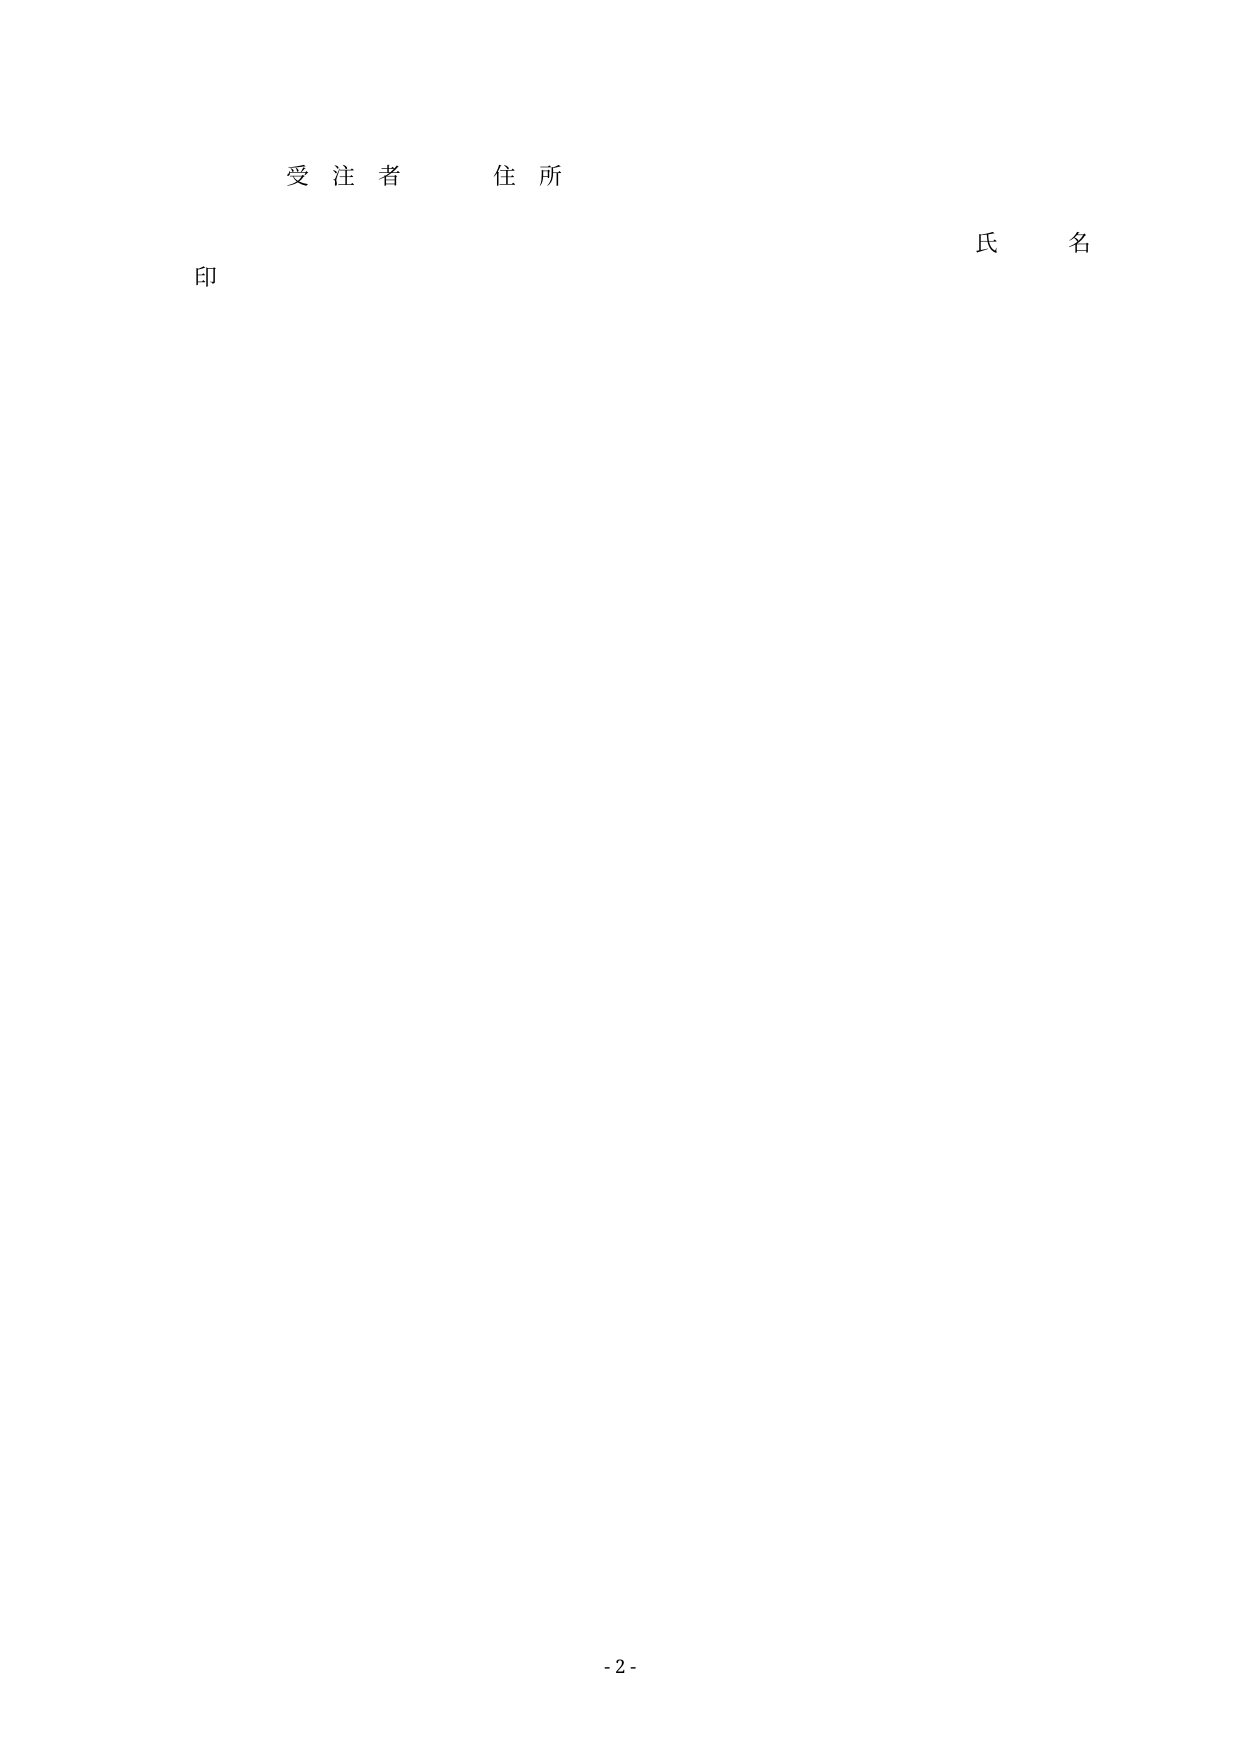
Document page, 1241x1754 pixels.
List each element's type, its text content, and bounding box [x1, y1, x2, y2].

text 受 注 者 住 所 [148, 158, 1092, 191]
text 氏 名 印 [148, 225, 1092, 292]
